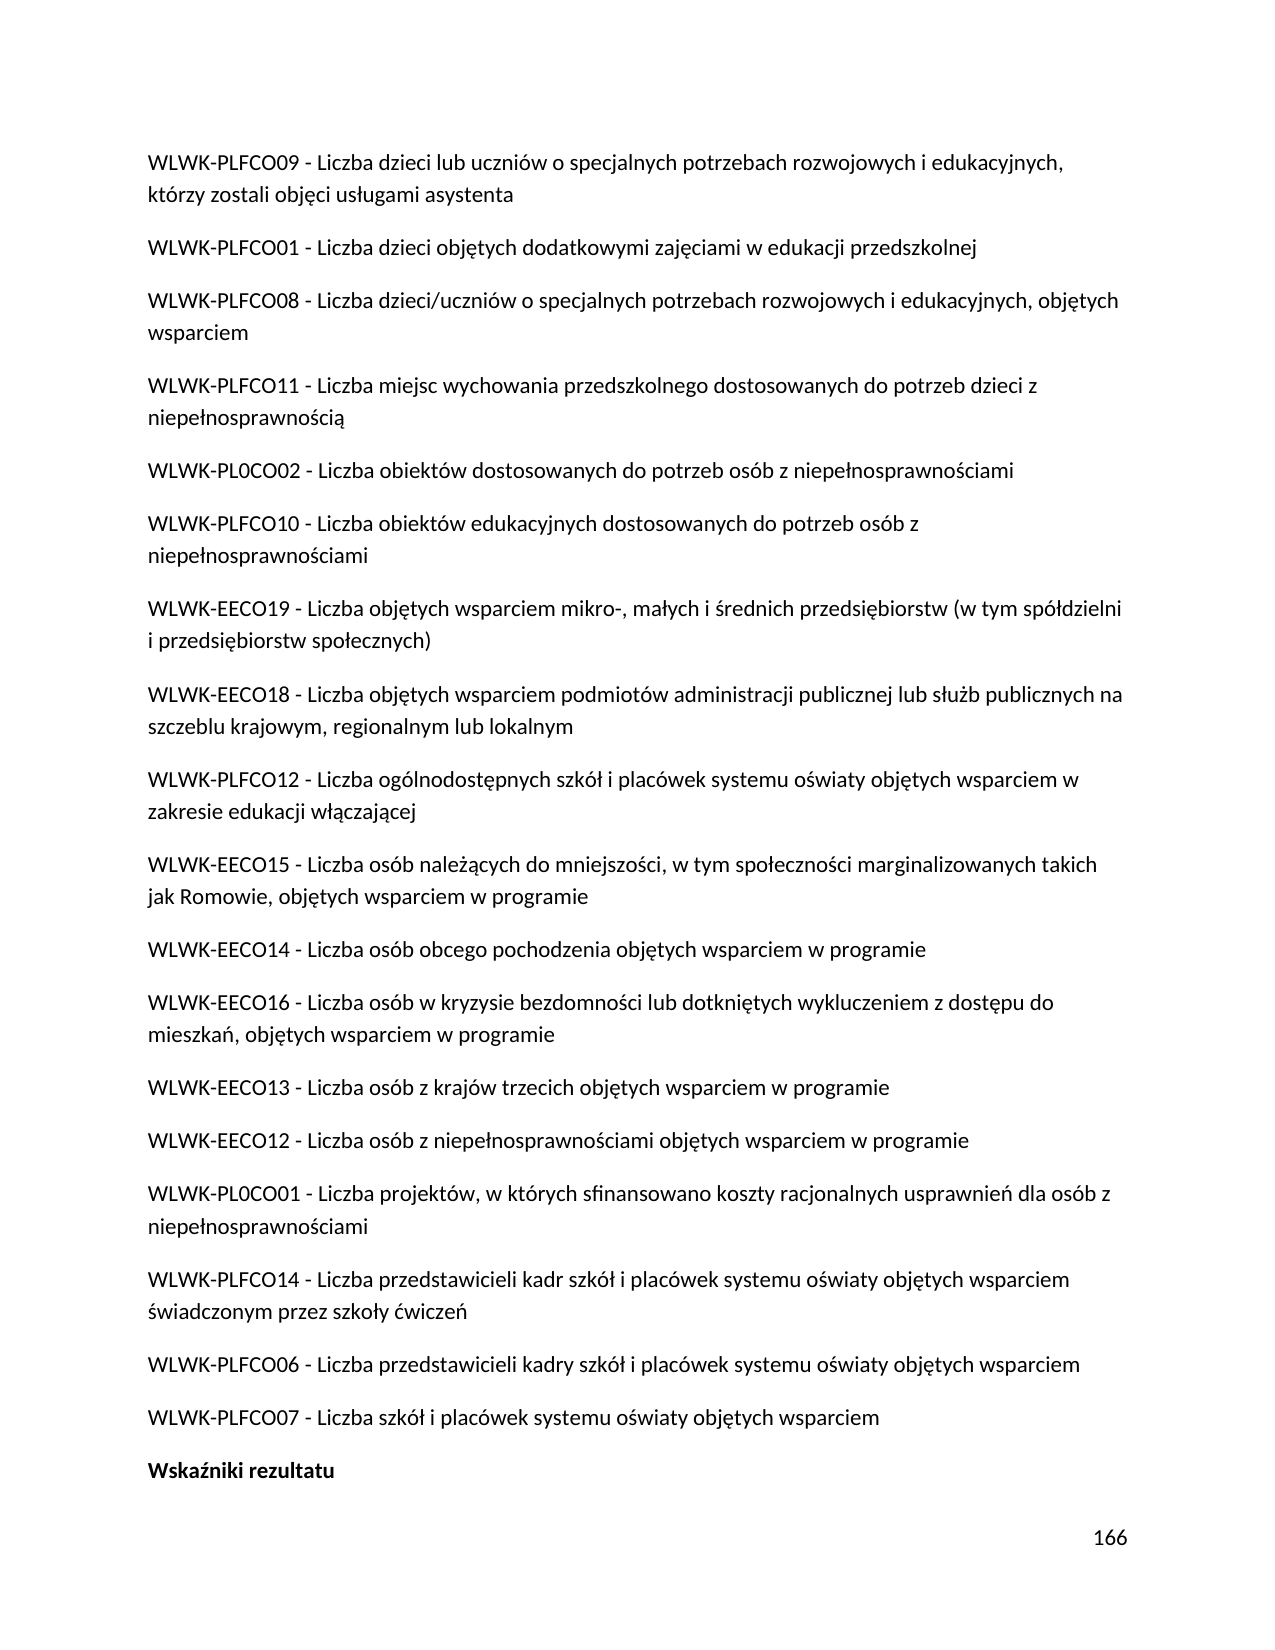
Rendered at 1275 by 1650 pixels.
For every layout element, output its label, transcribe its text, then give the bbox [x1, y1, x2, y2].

text WLWK-PLFCO01 - Liczba dzieci objętych dodatkowymi zajęciami w edukacji przedszkolnej [148, 233, 1127, 261]
text WLWK-EECO19 - Liczba objętych wsparciem mikro-, małych i średnich przedsiębiorstw (w tym spółdzielni i przedsiębiorstw społecznych) [148, 594, 1127, 655]
text WLWK-PLFCO06 - Liczba przedstawicieli kadry szkół i placówek systemu oświaty objętych wsparciem [148, 1350, 1127, 1378]
text WLWK-PLFCO11 - Liczba miejsc wychowania przedszkolnego dostosowanych do potrzeb dzieci z niepełnosprawnością [148, 371, 1127, 431]
text WLWK-PLFCO12 - Liczba ogólnodostępnych szkół i placówek systemu oświaty objętych wsparciem w zakresie edukacji włączającej [148, 765, 1127, 825]
text WLWK-PLFCO10 - Liczba obiektów edukacyjnych dostosowanych do potrzeb osób z niepełnosprawnościami [148, 509, 1127, 569]
text WLWK-PL0CO02 - Liczba obiektów dostosowanych do potrzeb osób z niepełnosprawnościami [148, 456, 1127, 484]
text WLWK-EECO16 - Liczba osób w kryzysie bezdomności lub dotkniętych wykluczeniem z dostępu do mieszkań, objętych wsparciem w programie [148, 988, 1127, 1048]
text WLWK-PL0CO01 - Liczba projektów, w których sfinansowano koszty racjonalnych usprawnień dla osób z niepełnosprawnościami [148, 1179, 1127, 1240]
text WLWK-PLFCO07 - Liczba szkół i placówek systemu oświaty objętych wsparciem [148, 1403, 1127, 1431]
text WLWK-PLFCO14 - Liczba przedstawicieli kadr szkół i placówek systemu oświaty objętych wsparciem świadczonym przez szkoły ćwiczeń [148, 1265, 1127, 1325]
text WLWK-PLFCO08 - Liczba dzieci/uczniów o specjalnych potrzebach rozwojowych i edukacyjnych, objętych wsparciem [148, 286, 1127, 346]
text WLWK-EECO14 - Liczba osób obcego pochodzenia objętych wsparciem w programie [148, 935, 1127, 963]
text Wskaźniki rezultatu [148, 1456, 1127, 1484]
text WLWK-EECO13 - Liczba osób z krajów trzecich objętych wsparciem w programie [148, 1073, 1127, 1102]
text WLWK-EECO15 - Liczba osób należących do mniejszości, w tym społeczności marginalizowanych takich jak Romowie, objętych wsparciem w programie [148, 850, 1127, 910]
text WLWK-PLFCO09 - Liczba dzieci lub uczniów o specjalnych potrzebach rozwojowych i edukacyjnych, którzy zostali objęci usługami asystenta [148, 148, 1127, 208]
text WLWK-EECO12 - Liczba osób z niepełnosprawnościami objętych wsparciem w programie [148, 1127, 1127, 1154]
text WLWK-EECO18 - Liczba objętych wsparciem podmiotów administracji publicznej lub służb publicznych na szczeblu krajowym, regionalnym lub lokalnym [148, 680, 1127, 740]
